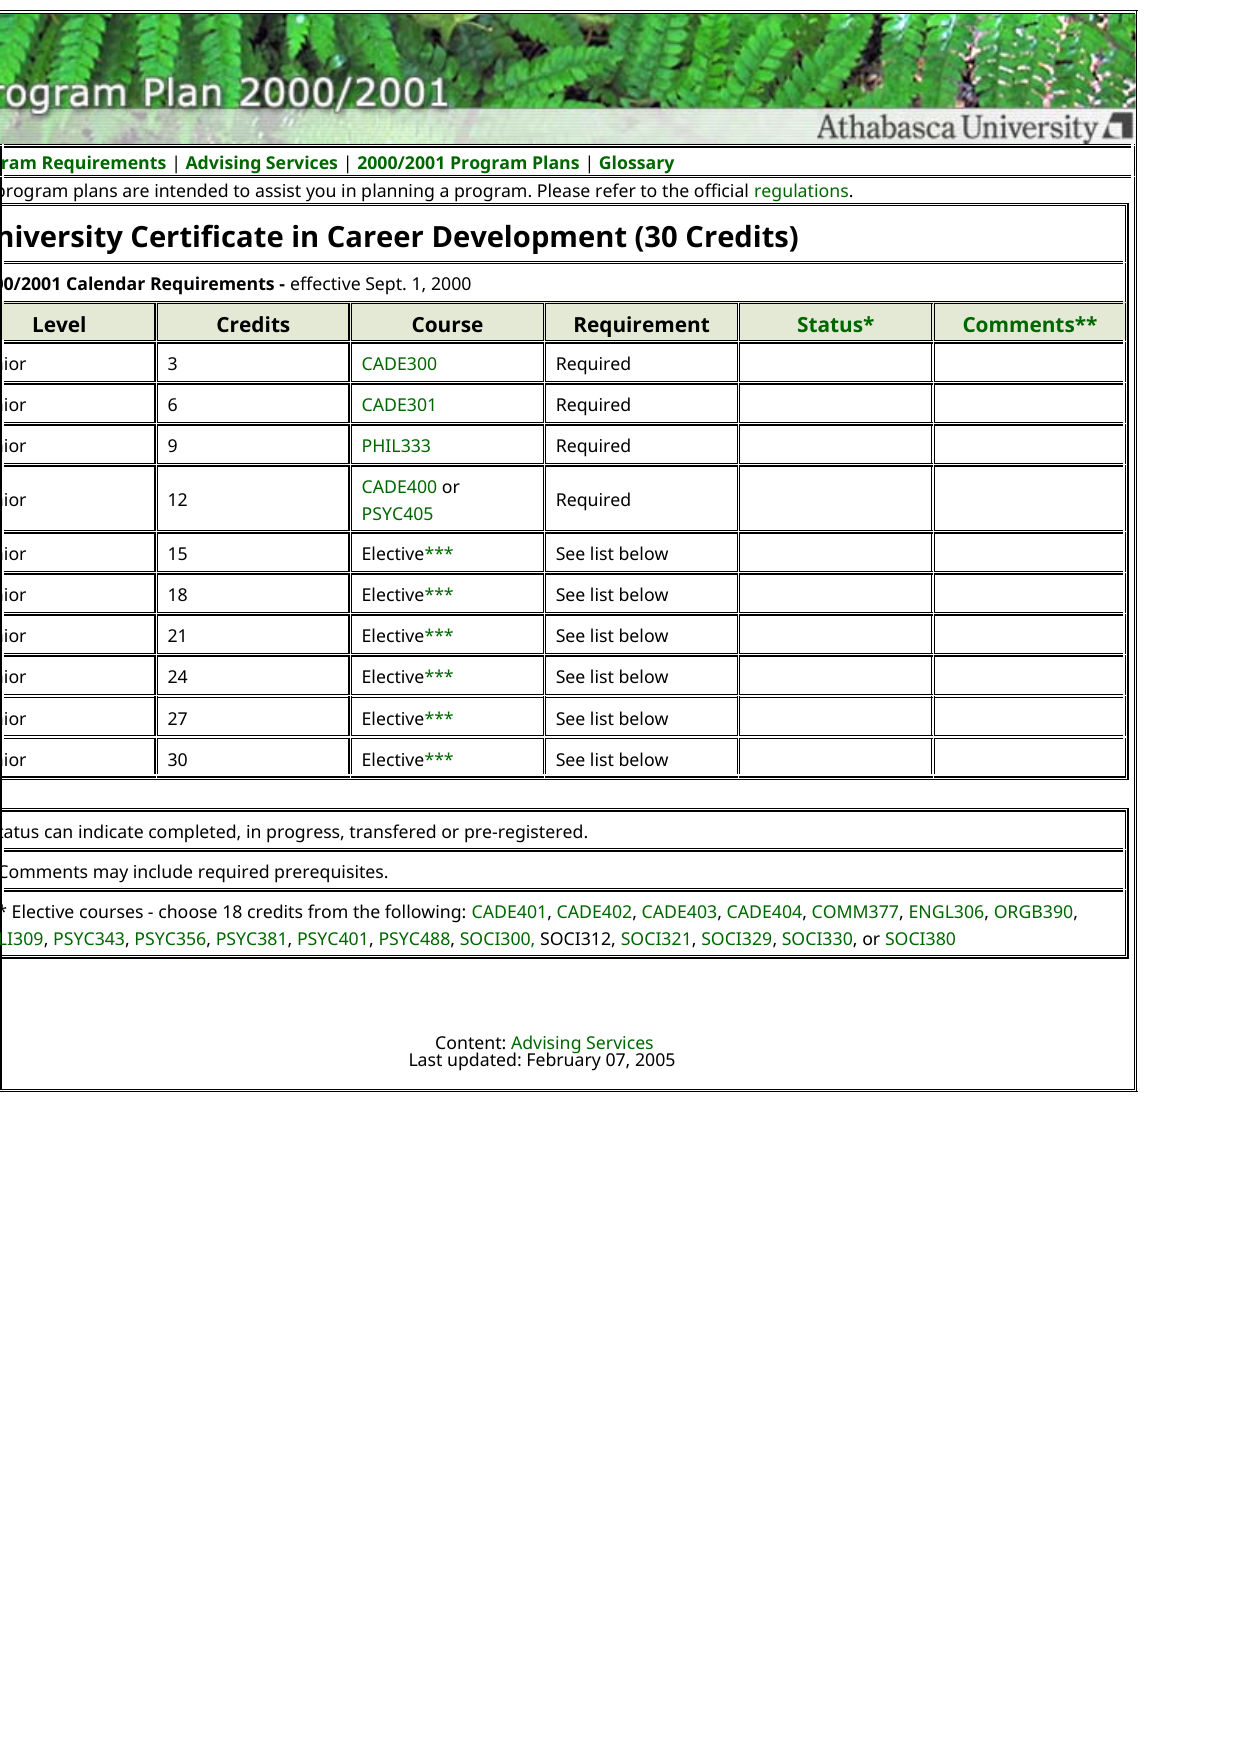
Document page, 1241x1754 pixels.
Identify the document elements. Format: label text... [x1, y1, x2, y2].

table_cell The program plans are intended to assist you in planning a program. Please refer to the official regulations. Content: Advising Services Last updated: February 07, 2005 [2, 175, 1134, 1089]
picture [0, 14, 1136, 144]
table_cell Program Requirements | Advising Services | 2000/2001 Program Plans | Glossary [0, 144, 1136, 174]
